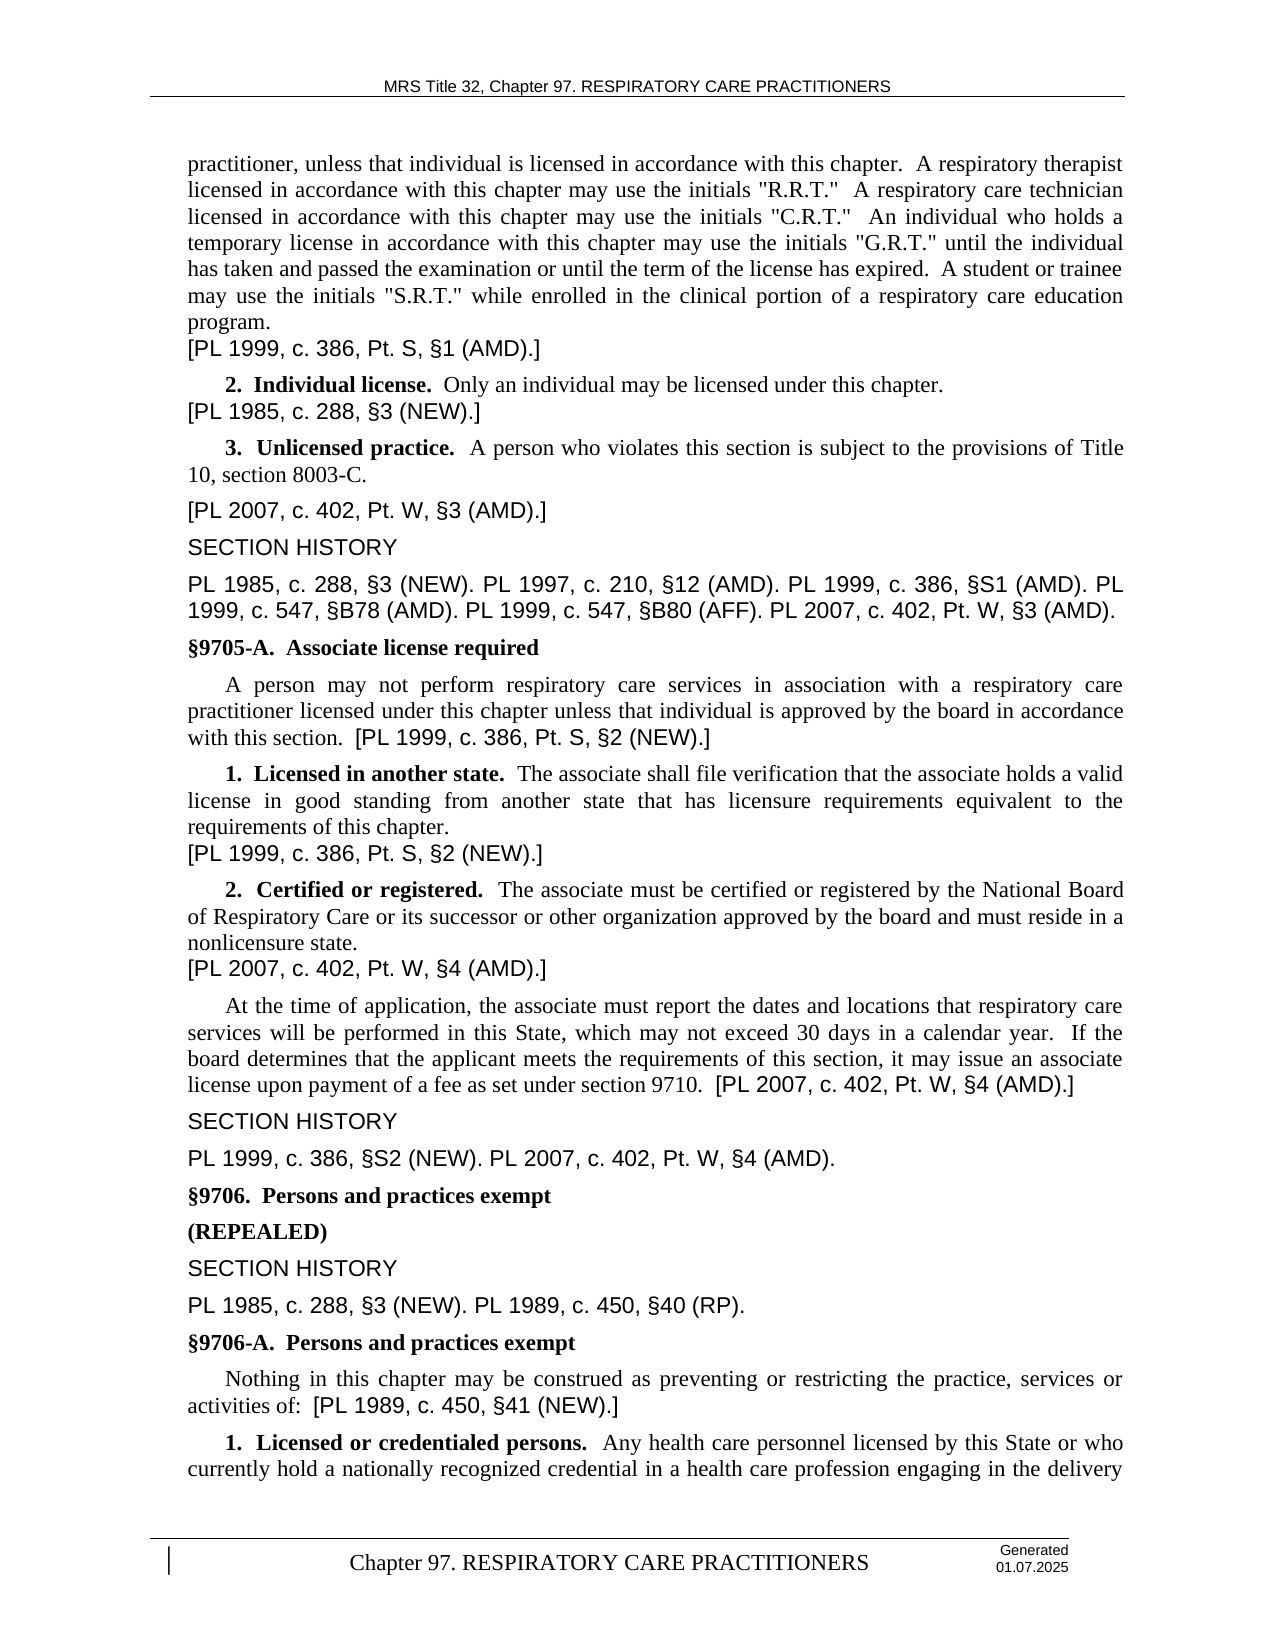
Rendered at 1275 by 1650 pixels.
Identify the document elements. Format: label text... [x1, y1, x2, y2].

text §9706-A. Persons and practices exempt [187, 1329, 1125, 1355]
text 3. Unlicensed practice. A person who violates this section is subject to the provisions of Title 10, section 8003‑C. [187, 434, 1125, 487]
text 2. Certified or registered. The associate must be certified or registered by the National Board of Respiratory Care or its successor or other organization approved by the board and must reside in a nonlicensure state. [187, 876, 1125, 955]
text [PL 1999, c. 386, Pt. S, §1 (AMD).] [187, 334, 1125, 361]
text [PL 1985, c. 288, §3 (NEW).] [187, 398, 1125, 424]
text SECTION HISTORY [187, 534, 1125, 561]
text PL 1985, c. 288, §3 (NEW). PL 1997, c. 210, §12 (AMD). PL 1999, c. 386, §S1 (AMD). PL 1999, c. 547, §B78 (AMD). PL 1999, c. 547, §B80 (AFF). PL 2007, c. 402, Pt. W, §3 (AMD). [187, 571, 1125, 624]
text 1. Licensed in another state. The associate shall file verification that the associate holds a valid license in good standing from another state that has licensure requirements equivalent to the requirements of this chapter. [187, 761, 1125, 839]
text Nothing in this chapter may be construed as preventing or restricting the practice, services or activities of: [PL 1989, c. 450, §41 (NEW).] [187, 1366, 1125, 1418]
text PL 1999, c. 386, §S2 (NEW). PL 2007, c. 402, Pt. W, §4 (AMD). [187, 1145, 1125, 1171]
text PL 1985, c. 288, §3 (NEW). PL 1989, c. 450, §40 (RP). [187, 1292, 1125, 1318]
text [187, 150, 1125, 334]
text [PL 2007, c. 402, Pt. W, §4 (AMD).] [187, 955, 1125, 982]
text SECTION HISTORY [187, 1108, 1125, 1134]
text [PL 2007, c. 402, Pt. W, §3 (AMD).] [187, 497, 1125, 524]
text 2. Individual license. Only an individual may be licensed under this chapter. [187, 371, 1125, 398]
text [PL 1999, c. 386, Pt. S, §2 (NEW).] [187, 839, 1125, 866]
text A person may not perform respiratory care services in association with a respiratory care practitioner licensed under this chapter unless that individual is approved by the board in accordance with this section. [PL 1999, c. 386, Pt. S, §2 (NEW).] [187, 671, 1125, 750]
text §9706. Persons and practices exempt [187, 1182, 1125, 1208]
text At the time of application, the associate must report the dates and locations that respiratory care services will be performed in this State, which may not exceed 30 days in a calendar year. If the board determines that the applicant meets the requirements of this section, it may issue an associate license upon payment of a fee as set under section 9710. [PL 2007, c. 402, Pt. W, §4 (AMD).] [187, 992, 1125, 1098]
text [187, 1429, 1125, 1481]
text §9705-A. Associate license required [187, 634, 1125, 661]
text (REPEALED) [187, 1218, 1125, 1245]
text SECTION HISTORY [187, 1255, 1125, 1282]
